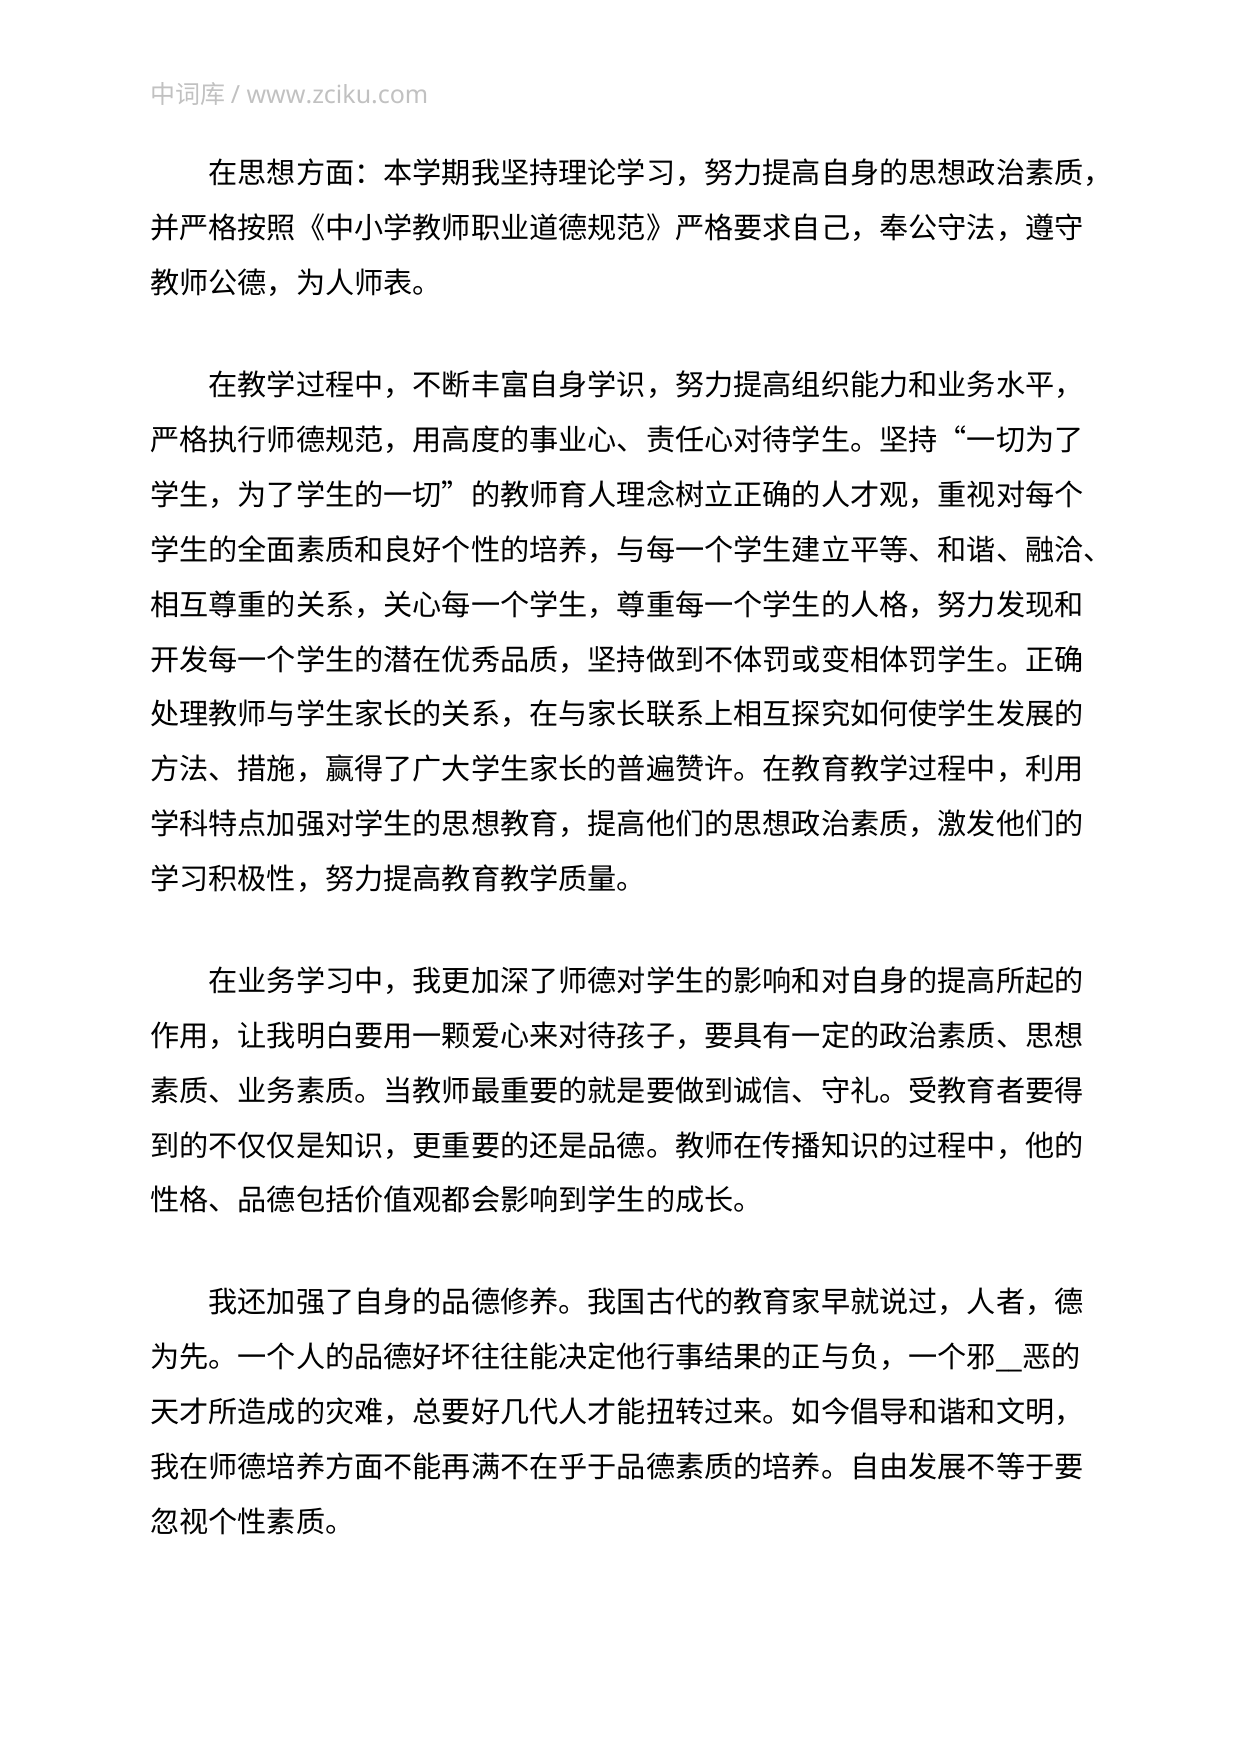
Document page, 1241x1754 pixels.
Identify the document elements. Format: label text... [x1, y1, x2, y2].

text 在业务学习中，我更加深了师德对学生的影响和对自身的提高所起的作用，让我明白要用一颗爱心来对待孩子，要具有一定的政治素质、思想素质、业务素质。当教师最重要的就是要做到诚信、守礼。受教育者要得到的不仅仅是知识，更重要的还是品德。教师在传播知识的过程中，他的性格、品德包括价值观都会影响到学生的成长。 [150, 957, 1090, 1219]
text 在教学过程中，不断丰富自身学识，努力提高组织能力和业务水平，严格执行师德规范，用高度的事业心、责任心对待学生。坚持“一切为了学生，为了学生的一切”的教师育人理念树立正确的人才观，重视对每个学生的全面素质和良好个性的培养，与每一个学生建立平等、和谐、融洽、相互尊重的关系，关心每一个学生，尊重每一个学生的人格，努力发现和开发每一个学生的潜在优秀品质，坚持做到不体罚或变相体罚学生。正确处理教师与学生家长的关系，在与家长联系上相互探究如何使学生发展的方法、措施，赢得了广大学生家长的普遍赞许。在教育教学过程中，利用学科特点加强对学生的思想教育，提高他们的思想政治素质，激发他们的学习积极性，努力提高教育教学质量。 [150, 362, 1090, 898]
text 我还加强了自身的品德修养。我国古代的教育家早就说过，人者，德为先。一个人的品德好坏往往能决定他行事结果的正与负，一个邪__恶的天才所造成的灾难，总要好几代人才能扭转过来。如今倡导和谐和文明，我在师德培养方面不能再满不在乎于品德素质的培养。自由发展不等于要忽视个性素质。 [150, 1279, 1090, 1541]
text 在思想方面：本学期我坚持理论学习，努力提高自身的思想政治素质，并严格按照《中小学教师职业道德规范》严格要求自己，奉公守法，遵守教师公德，为人师表。 [150, 150, 1090, 302]
